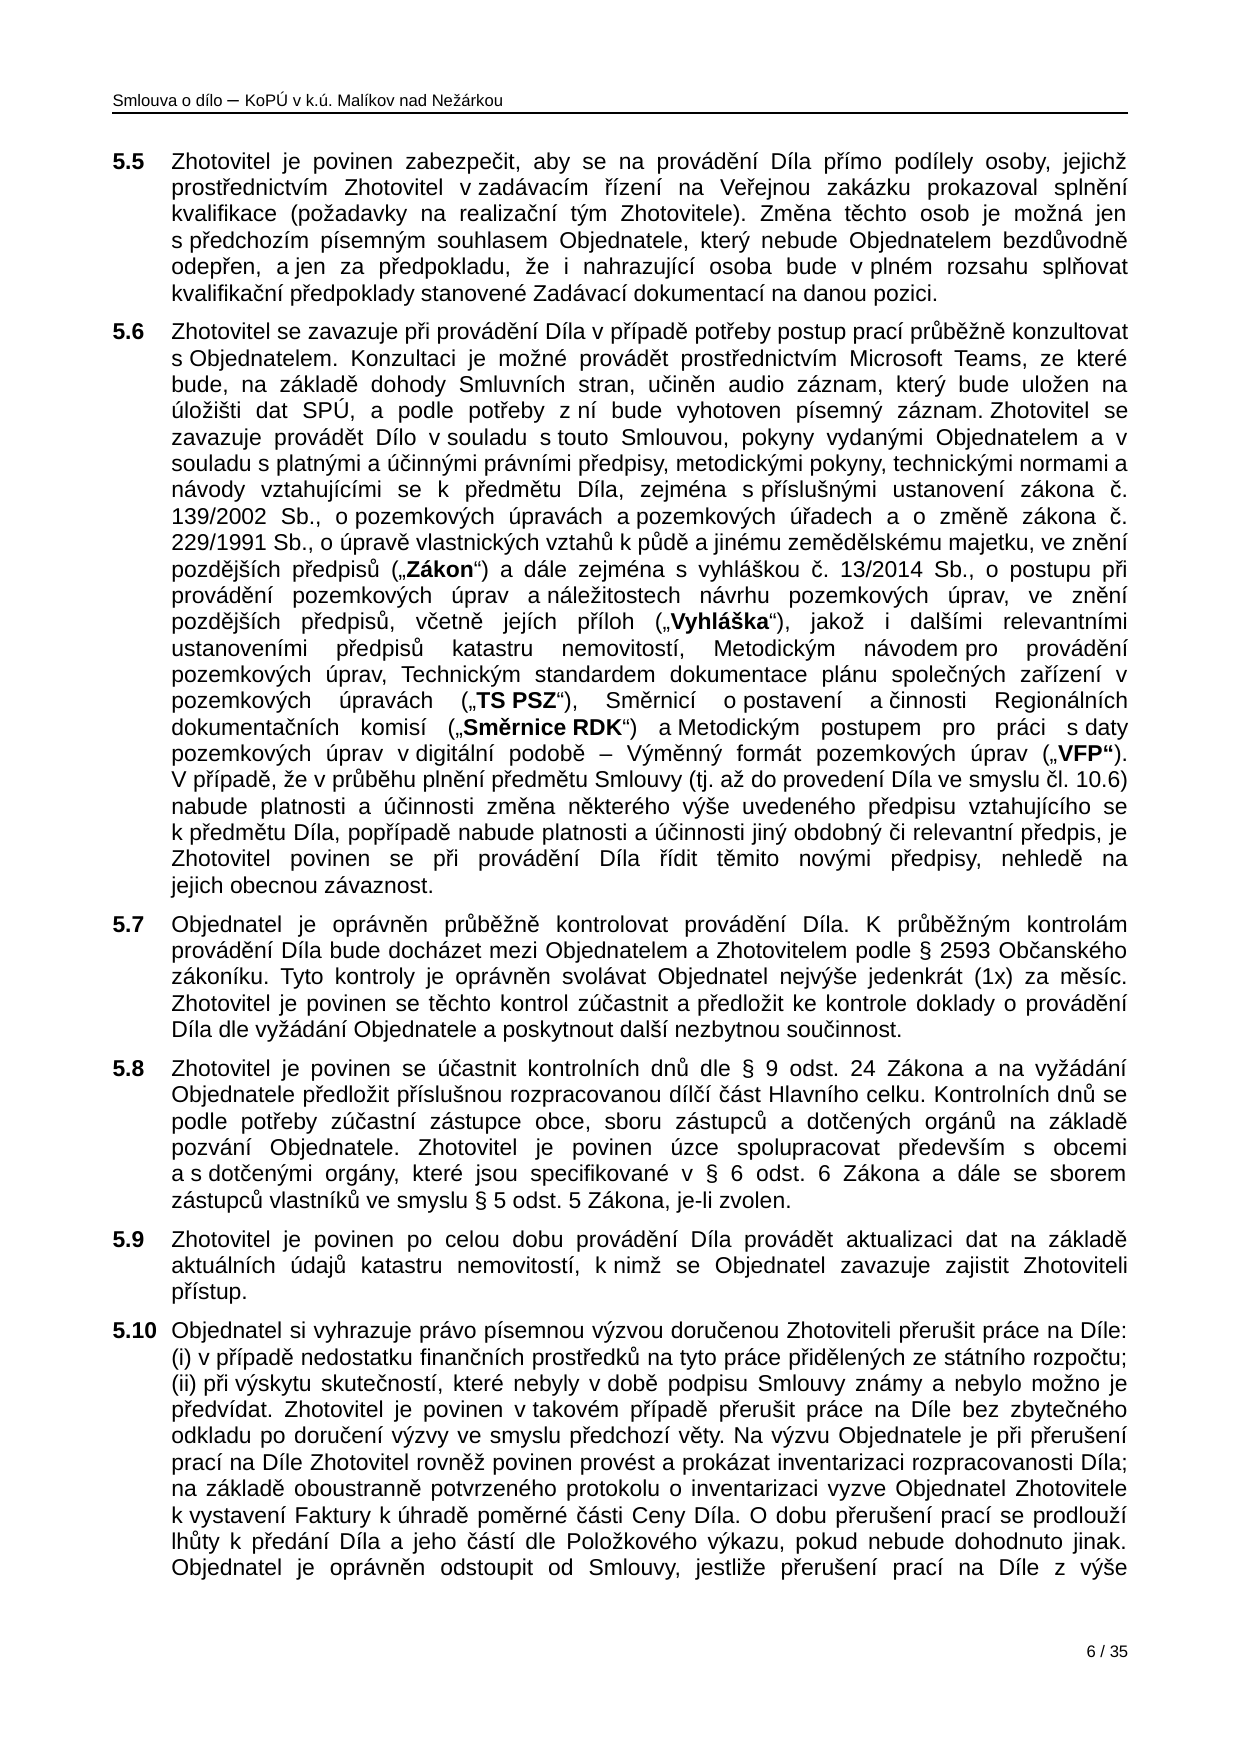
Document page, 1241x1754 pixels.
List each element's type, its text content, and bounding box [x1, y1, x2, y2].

text Objednatel je oprávněn průběžně kontrolovat provádění Díla. K průběžným kontrolám provádění Díla bude docházet mezi Objednatelem a Zhotovitelem podle § 2593 Občanského zákoníku. Tyto kontroly je oprávněn svolávat Objednatel nejvýše jedenkrát (1x) za měsíc. Zhotovitel je povinen se těchto kontrol zúčastnit a předložit ke kontrole doklady o provádění Díla dle vyžádání Objednatele a poskytnout další nezbytnou součinnost. [112, 911, 1128, 1042]
text Zhotovitel se zavazuje při provádění Díla v případě potřeby postup prací průběžně konzultovat s Objednatelem. Konzultaci je možné provádět prostřednictvím Microsoft Teams, ze které bude, na základě dohody Smluvních stran, učiněn audio záznam, který bude uložen na úložišti dat SPÚ, a podle potřeby z ní bude vyhotoven písemný záznam. Zhotovitel se zavazuje provádět Dílo v souladu s touto Smlouvou, pokyny vydanými Objednatelem a v souladu s platnými a účinnými právními předpisy, metodickými pokyny, technickými normami a návody vztahujícími se k předmětu Díla, zejména s příslušnými ustanovení zákona č. 139/2002 Sb., o pozemkových úpravách a pozemkových úřadech a o změně zákona č. 229/1991 Sb., o úpravě vlastnických vztahů k půdě a jinému zemědělskému majetku, ve znění pozdějších předpisů („Zákon“) a dále zejména s vyhláškou č. 13/2014 Sb., o postupu při provádění pozemkových úprav a náležitostech návrhu pozemkových úprav, ve znění pozdějších předpisů, včetně jejích příloh („Vyhláška“), jakož i dalšími relevantními ustanoveními předpisů katastru nemovitostí, Metodickým návodem pro provádění pozemkových úprav, Technickým standardem dokumentace plánu společných zařízení v pozemkových úpravách („TS PSZ“), Směrnicí o postavení a činnosti Regionálních dokumentačních komisí („Směrnice RDK“) a Metodickým postupem pro práci s daty pozemkových úprav v digitální podobě – Výměnný formát pozemkových úprav („VFP“). V případě, že v průběhu plnění předmětu Smlouvy (tj. až do provedení Díla ve smyslu čl. 10.6) nabude platnosti a účinnosti změna některého výše uvedeného předpisu vztahujícího se k předmětu Díla, popřípadě nabude platnosti a účinnosti jiný obdobný či relevantní předpis, je Zhotovitel povinen se při provádění Díla řídit těmito novými předpisy, nehledě na jejich obecnou závaznost. [112, 318, 1128, 898]
text Zhotovitel je povinen po celou dobu provádění Díla provádět aktualizaci dat na základě aktuálních údajů katastru nemovitostí, k nimž se Objednatel zavazuje zajistit Zhotoviteli přístup. [112, 1226, 1128, 1304]
text Zhotovitel je povinen se účastnit kontrolních dnů dle § 9 odst. 24 Zákona a na vyžádání Objednatele předložit příslušnou rozpracovanou dílčí část Hlavního celku. Kontrolních dnů se podle potřeby zúčastní zástupce obce, sboru zástupců a dotčených orgánů na základě pozvání Objednatele. Zhotovitel je povinen úzce spolupracovat především s obcemi a s dotčenými orgány, které jsou specifikované v § 6 odst. 6 Zákona a dále se sborem zástupců vlastníků ve smyslu § 5 odst. 5 Zákona, je-li zvolen. [112, 1055, 1128, 1213]
text Zhotovitel je povinen zabezpečit, aby se na provádění Díla přímo podílely osoby, jejichž prostřednictvím Zhotovitel v zadávacím řízení na Veřejnou zakázku prokazoval splnění kvalifikace (požadavky na realizační tým Zhotovitele). Změna těchto osob je možná jen s předchozím písemným souhlasem Objednatele, který nebude Objednatelem bezdůvodně odepřen, a jen za předpokladu, že i nahrazující osoba bude v plném rozsahu splňovat kvalifikační předpoklady stanovené Zadávací dokumentací na danou pozici. [112, 148, 1128, 306]
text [112, 1317, 1128, 1581]
